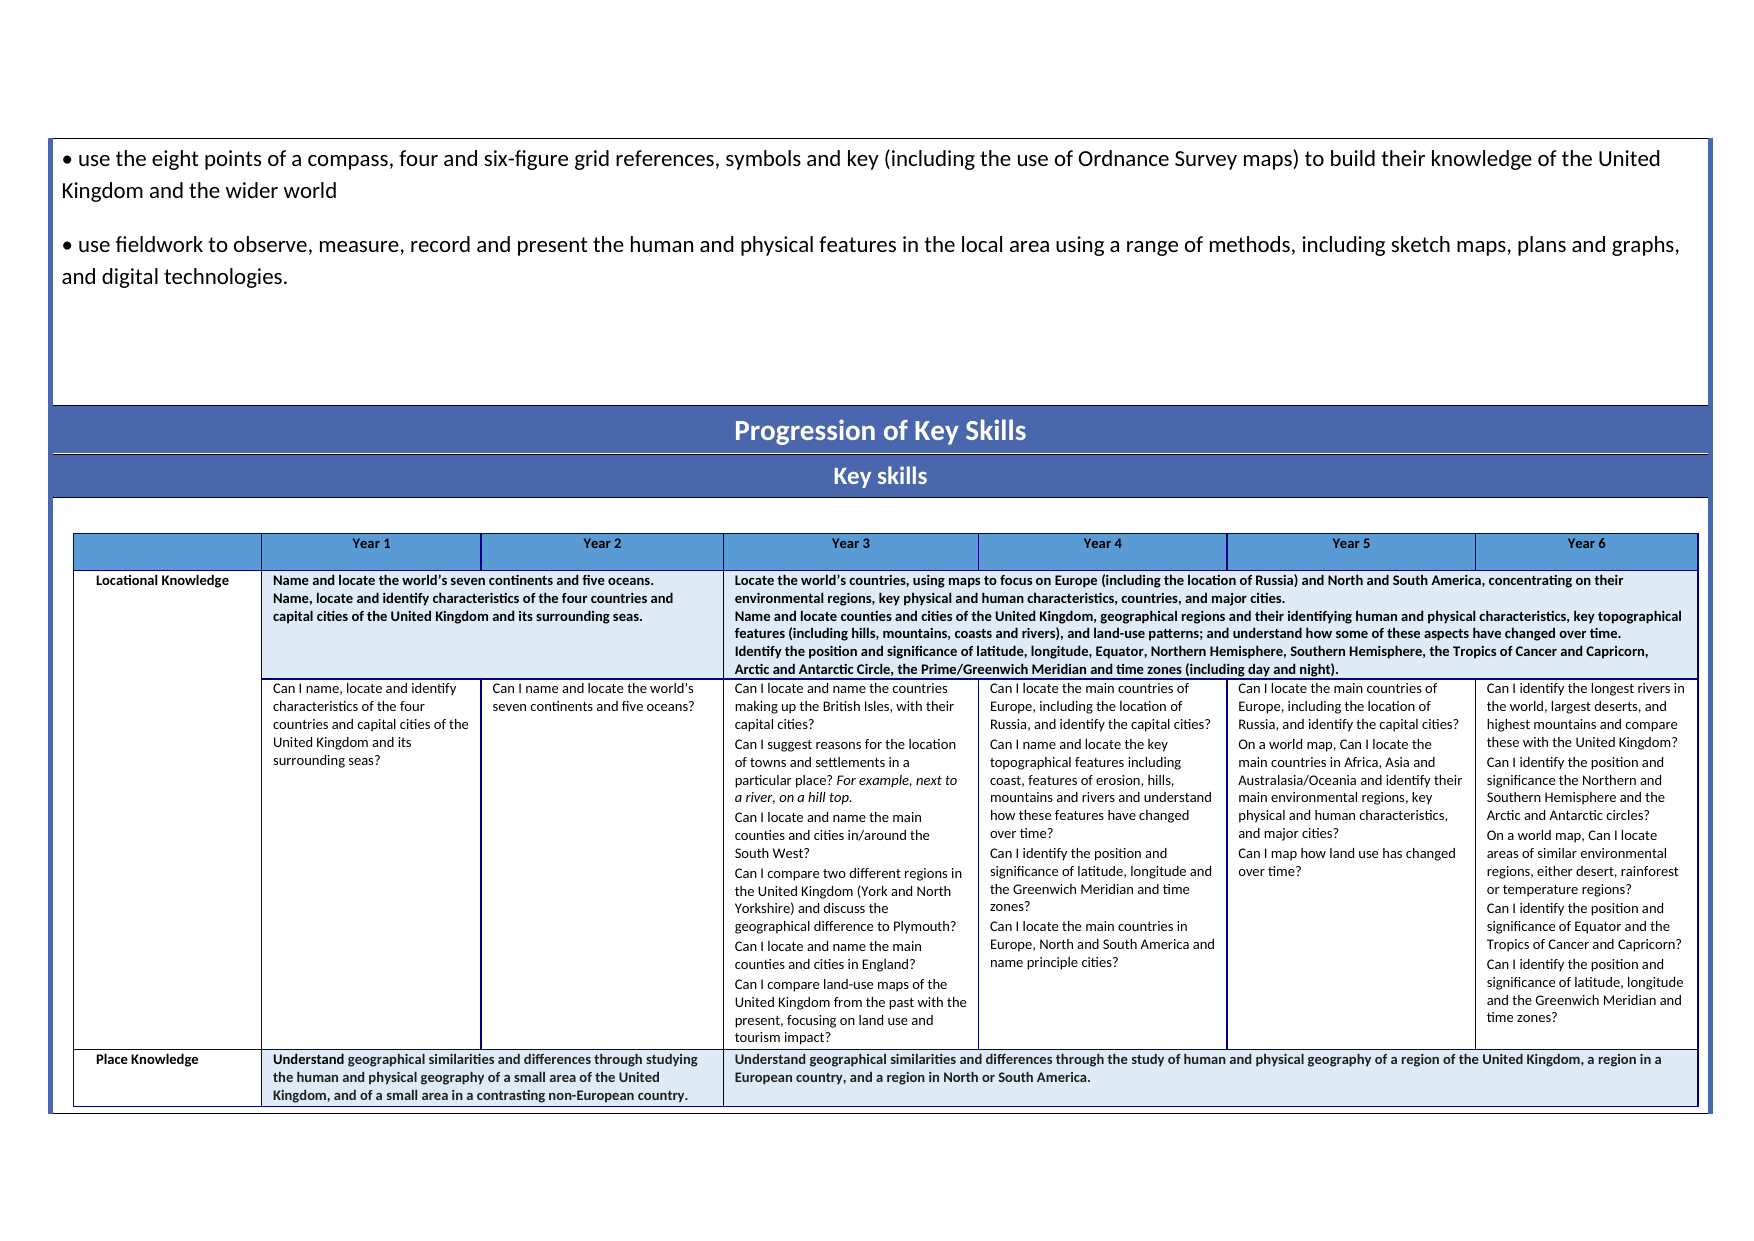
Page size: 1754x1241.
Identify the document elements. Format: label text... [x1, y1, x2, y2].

table_cell Key skills [53, 455, 1708, 497]
table_cell Progression of Key Skills [53, 406, 1708, 453]
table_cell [53, 139, 1708, 405]
table_cell [53, 498, 1708, 1113]
